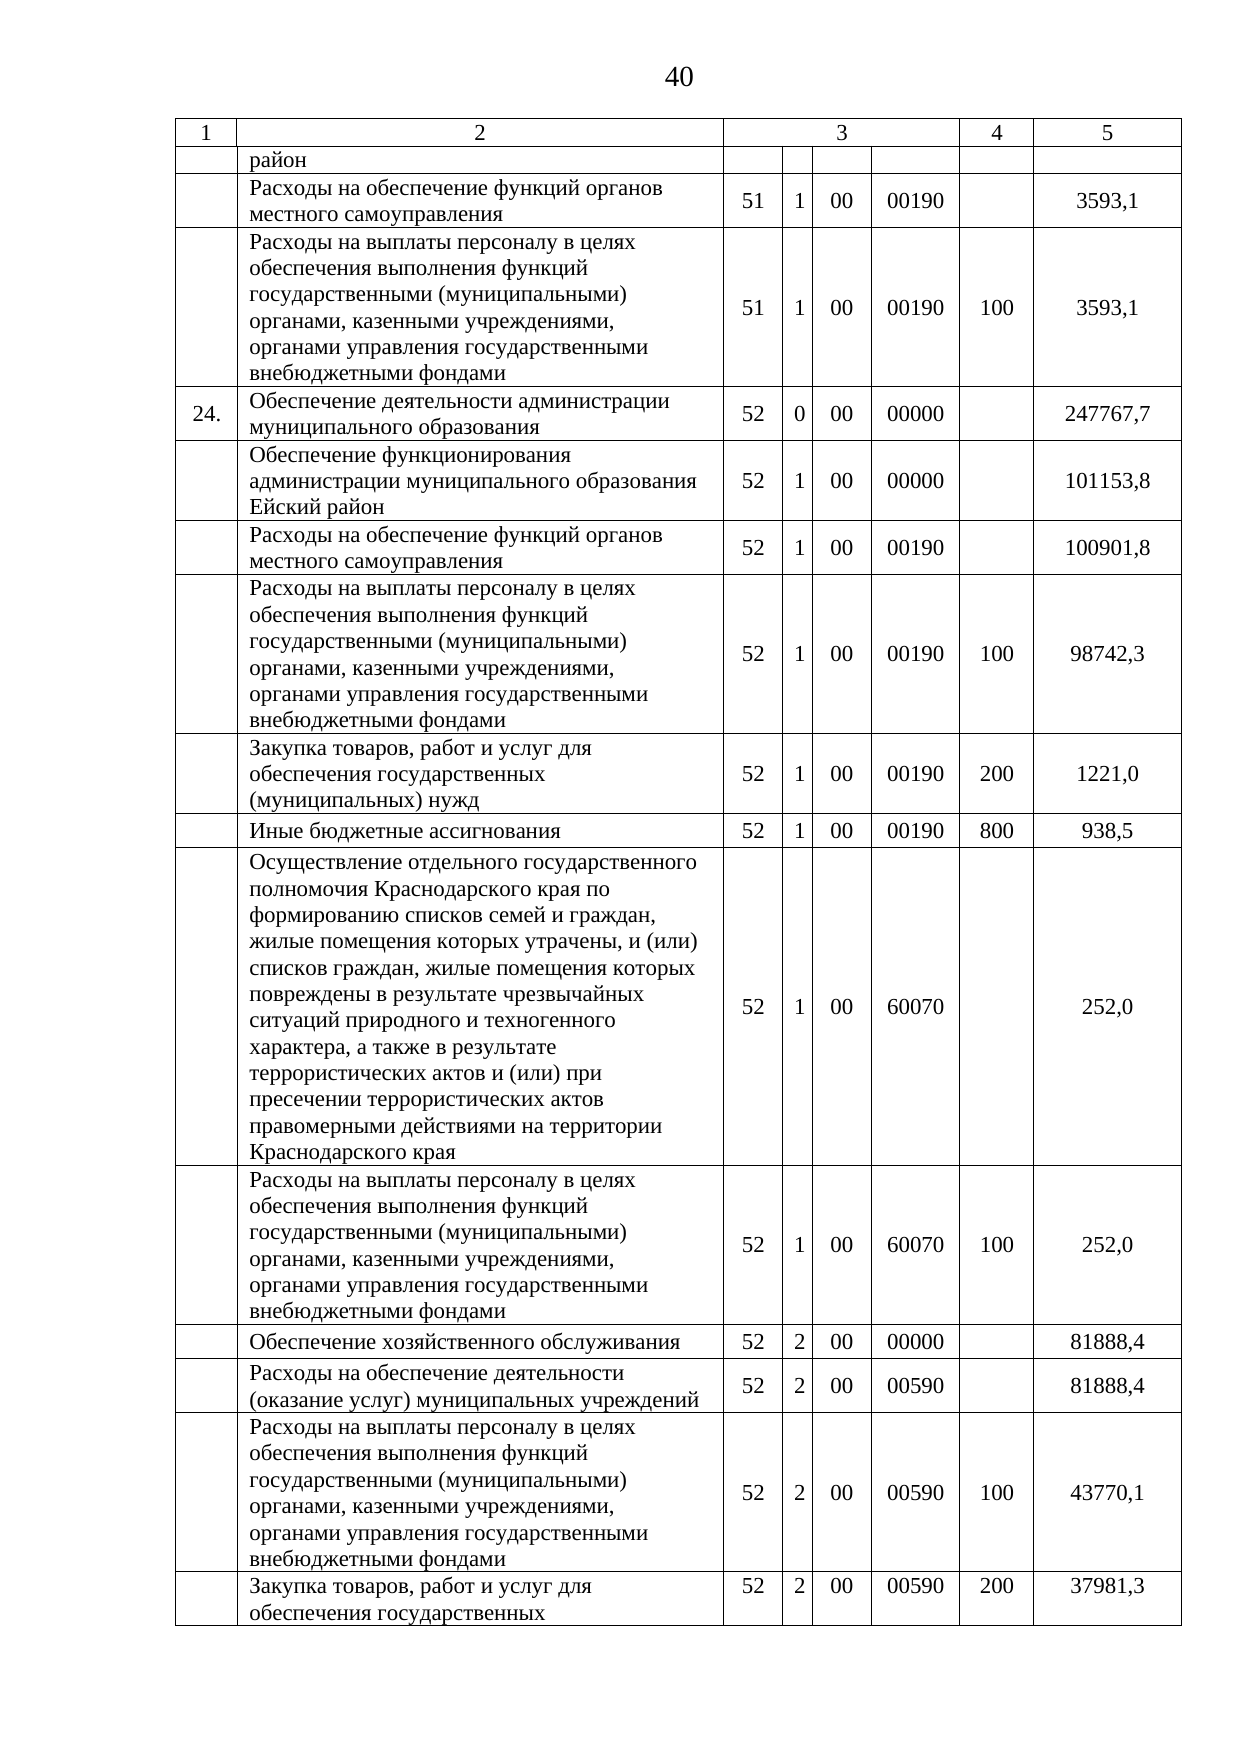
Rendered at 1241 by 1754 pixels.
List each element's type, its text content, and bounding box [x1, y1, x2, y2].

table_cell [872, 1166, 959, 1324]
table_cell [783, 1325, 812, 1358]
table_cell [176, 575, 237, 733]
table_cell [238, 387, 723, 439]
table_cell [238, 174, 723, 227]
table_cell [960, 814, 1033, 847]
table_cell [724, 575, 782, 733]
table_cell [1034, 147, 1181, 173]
table_header 2 [237, 119, 723, 146]
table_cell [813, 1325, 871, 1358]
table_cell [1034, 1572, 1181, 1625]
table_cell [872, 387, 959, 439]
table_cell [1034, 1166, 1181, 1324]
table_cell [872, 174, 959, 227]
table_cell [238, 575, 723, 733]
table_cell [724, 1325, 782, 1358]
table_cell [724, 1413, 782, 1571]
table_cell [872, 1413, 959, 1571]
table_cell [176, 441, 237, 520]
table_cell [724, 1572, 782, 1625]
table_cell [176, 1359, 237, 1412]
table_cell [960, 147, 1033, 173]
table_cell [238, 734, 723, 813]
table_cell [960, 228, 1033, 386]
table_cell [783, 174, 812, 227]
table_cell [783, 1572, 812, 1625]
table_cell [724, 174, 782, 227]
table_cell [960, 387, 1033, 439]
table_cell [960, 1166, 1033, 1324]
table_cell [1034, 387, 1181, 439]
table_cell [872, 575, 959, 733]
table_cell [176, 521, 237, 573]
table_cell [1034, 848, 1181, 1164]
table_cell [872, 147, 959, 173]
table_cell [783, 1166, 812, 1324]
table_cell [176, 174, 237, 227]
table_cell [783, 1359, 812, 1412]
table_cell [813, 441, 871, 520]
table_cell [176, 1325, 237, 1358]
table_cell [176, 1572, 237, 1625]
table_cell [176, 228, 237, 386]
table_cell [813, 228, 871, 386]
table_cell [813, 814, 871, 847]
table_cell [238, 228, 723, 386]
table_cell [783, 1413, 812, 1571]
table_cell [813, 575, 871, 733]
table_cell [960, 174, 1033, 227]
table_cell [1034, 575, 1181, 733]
table_header 4 [960, 119, 1033, 146]
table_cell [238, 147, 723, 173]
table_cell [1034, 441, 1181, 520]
table_header 1 [176, 119, 236, 146]
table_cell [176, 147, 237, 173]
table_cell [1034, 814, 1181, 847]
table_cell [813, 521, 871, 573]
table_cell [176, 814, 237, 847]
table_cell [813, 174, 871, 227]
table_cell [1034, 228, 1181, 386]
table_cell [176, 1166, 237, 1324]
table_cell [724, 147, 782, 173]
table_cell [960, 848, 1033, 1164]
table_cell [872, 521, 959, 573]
table_header 3 [724, 119, 959, 146]
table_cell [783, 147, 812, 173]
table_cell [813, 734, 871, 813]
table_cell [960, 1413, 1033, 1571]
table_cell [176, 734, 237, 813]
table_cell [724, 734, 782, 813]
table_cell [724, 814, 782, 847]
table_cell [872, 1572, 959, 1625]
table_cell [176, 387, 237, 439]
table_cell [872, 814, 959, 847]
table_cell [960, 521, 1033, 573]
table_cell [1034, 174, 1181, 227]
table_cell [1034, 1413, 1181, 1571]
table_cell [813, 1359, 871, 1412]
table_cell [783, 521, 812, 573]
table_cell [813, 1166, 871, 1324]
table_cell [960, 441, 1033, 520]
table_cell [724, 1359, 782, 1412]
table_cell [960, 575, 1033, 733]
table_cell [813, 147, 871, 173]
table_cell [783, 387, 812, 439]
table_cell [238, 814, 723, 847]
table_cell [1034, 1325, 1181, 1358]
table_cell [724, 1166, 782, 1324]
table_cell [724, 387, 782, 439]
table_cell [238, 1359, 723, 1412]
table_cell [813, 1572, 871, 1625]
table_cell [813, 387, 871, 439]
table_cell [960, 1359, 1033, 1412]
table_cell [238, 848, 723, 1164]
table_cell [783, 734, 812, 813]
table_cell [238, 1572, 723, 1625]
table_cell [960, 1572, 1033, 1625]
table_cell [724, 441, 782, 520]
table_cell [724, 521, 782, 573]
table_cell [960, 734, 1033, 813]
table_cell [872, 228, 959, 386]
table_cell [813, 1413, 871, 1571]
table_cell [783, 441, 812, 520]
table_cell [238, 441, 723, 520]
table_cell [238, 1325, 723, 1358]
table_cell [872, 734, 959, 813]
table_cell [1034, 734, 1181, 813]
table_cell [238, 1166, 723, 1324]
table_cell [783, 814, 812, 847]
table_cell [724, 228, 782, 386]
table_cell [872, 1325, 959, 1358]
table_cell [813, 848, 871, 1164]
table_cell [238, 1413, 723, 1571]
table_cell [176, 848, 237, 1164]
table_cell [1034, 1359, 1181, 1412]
table_header 5 [1034, 119, 1181, 146]
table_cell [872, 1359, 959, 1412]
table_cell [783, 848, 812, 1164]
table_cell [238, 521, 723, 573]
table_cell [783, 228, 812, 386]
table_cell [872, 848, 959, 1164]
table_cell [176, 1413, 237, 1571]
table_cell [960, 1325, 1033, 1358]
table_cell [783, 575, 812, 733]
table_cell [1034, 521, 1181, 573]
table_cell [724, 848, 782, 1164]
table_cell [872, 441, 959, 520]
